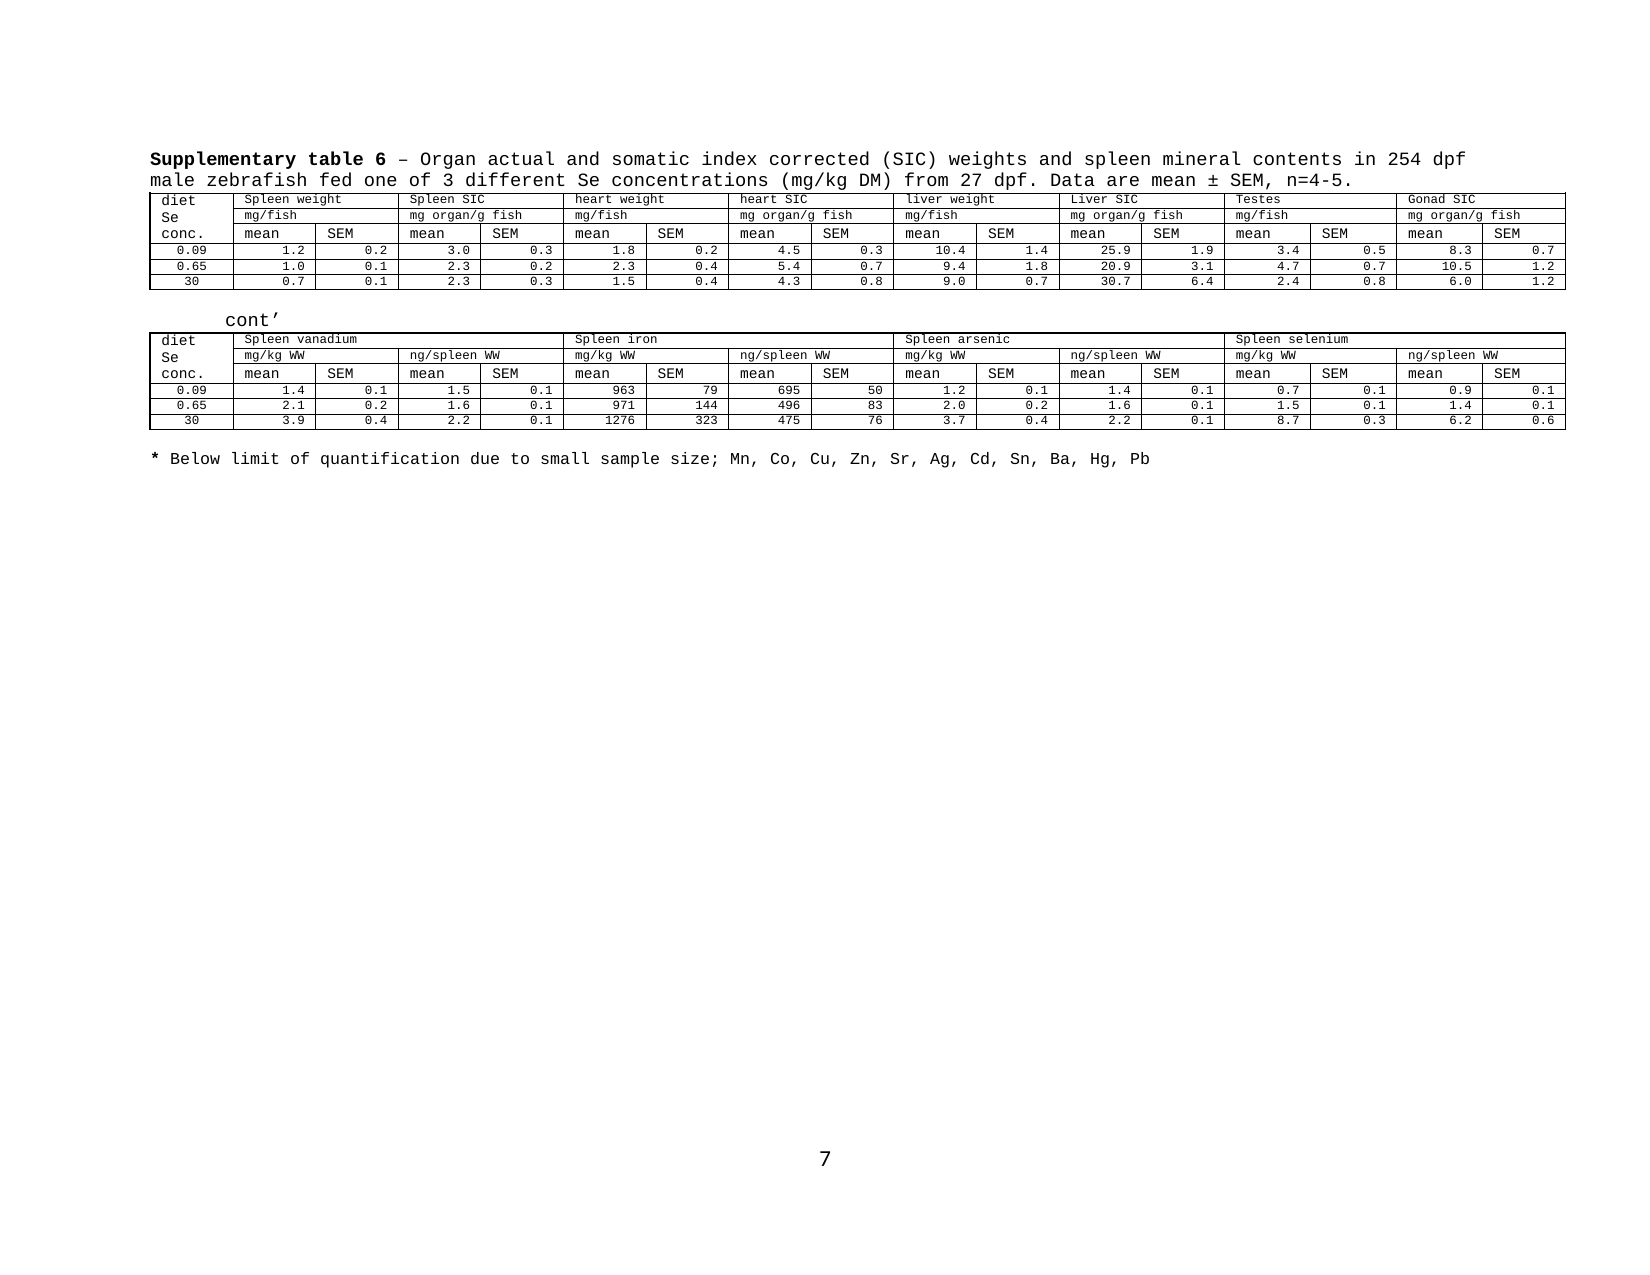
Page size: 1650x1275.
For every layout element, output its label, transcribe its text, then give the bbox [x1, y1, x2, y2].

table_cell mean [234, 224, 315, 243]
table_cell SEM [481, 224, 563, 243]
table_cell 0.4 [316, 415, 398, 429]
table_cell 1.5 [564, 275, 646, 289]
table_cell 0.2 [977, 399, 1059, 413]
table_cell 83 [812, 399, 893, 413]
table_cell mean [564, 224, 646, 243]
table_cell 0.1 [977, 384, 1059, 398]
table_cell 1.6 [1060, 399, 1141, 413]
table_cell SEM [647, 364, 728, 383]
table_cell mean [894, 364, 976, 383]
table_cell 1.0 [234, 260, 315, 274]
table_cell mg/kg WW [1225, 349, 1396, 363]
table_cell 963 [564, 384, 646, 398]
table_cell 2.1 [234, 399, 315, 413]
table_header liver weight [894, 194, 1059, 208]
table_cell ng/spleen WW [1060, 349, 1224, 363]
table_cell 0.1 [1142, 415, 1224, 429]
table_cell 0.65 [151, 399, 233, 413]
table_header Spleen selenium [1225, 334, 1565, 348]
table_cell 2.2 [399, 415, 480, 429]
table_cell mean [1225, 364, 1310, 383]
table_header Spleen arsenic [894, 334, 1224, 348]
table_cell 0.2 [481, 260, 563, 274]
text * Below limit of quantification due to small sample size; Mn, Co, Cu, Zn, Sr, Ag, Cd, Sn, Ba, Hg, Pb [150, 451, 1500, 470]
table_cell 0.7 [977, 275, 1059, 289]
table_cell 30 [151, 275, 233, 289]
table_cell 2.3 [399, 260, 480, 274]
table_header Gonad SIC [1397, 194, 1565, 208]
table_cell 0.1 [316, 275, 398, 289]
table_cell 0.1 [316, 260, 398, 274]
table_cell mg organ/g fish [399, 209, 563, 223]
table_cell 2.3 [564, 260, 646, 274]
table_cell mean [729, 224, 811, 243]
table_cell 1.2 [894, 384, 976, 398]
table_cell mean [1397, 364, 1482, 383]
table_cell 4.3 [729, 275, 811, 289]
table_cell mean [234, 364, 315, 383]
table_cell 0.1 [1142, 399, 1224, 413]
table_cell 2.4 [1225, 275, 1310, 289]
table_cell 9.0 [894, 275, 976, 289]
table_cell 0.4 [977, 415, 1059, 429]
table_cell SEM [1483, 224, 1565, 243]
table_cell 9.4 [894, 260, 976, 274]
table_cell mean [1225, 224, 1310, 243]
table_cell 3.4 [1225, 244, 1310, 258]
table_cell mean [729, 364, 811, 383]
table_cell SEM [1483, 364, 1565, 383]
table_header diet Se conc. [151, 194, 233, 243]
table_cell SEM [316, 224, 398, 243]
table_cell SEM [977, 224, 1059, 243]
table_cell 79 [647, 384, 728, 398]
table_cell 10.4 [894, 244, 976, 258]
table_header diet Se conc. [151, 334, 233, 383]
table_cell 1.8 [977, 260, 1059, 274]
table_cell mean [1397, 224, 1482, 243]
table_cell 3.9 [234, 415, 315, 429]
table_cell 0.1 [481, 415, 563, 429]
table_cell 1.4 [1060, 384, 1141, 398]
table_cell mg/fish [234, 209, 398, 223]
table_header Spleen SIC [399, 194, 563, 208]
table_cell 50 [812, 384, 893, 398]
table_cell 8.7 [1225, 415, 1310, 429]
table_cell 3.7 [894, 415, 976, 429]
table_cell 1.5 [399, 384, 480, 398]
table_cell 25.9 [1060, 244, 1141, 258]
table_cell mg/fish [1225, 209, 1396, 223]
table_cell 0.1 [481, 384, 563, 398]
table_cell SEM [1142, 224, 1224, 243]
table_header heart weight [564, 194, 728, 208]
table_cell 0.2 [316, 399, 398, 413]
table_cell 0.4 [647, 260, 728, 274]
table_cell mg/fish [894, 209, 1059, 223]
table_cell ng/spleen WW [399, 349, 563, 363]
table_cell 1.8 [564, 244, 646, 258]
table_header Spleen weight [234, 194, 398, 208]
table_header Liver SIC [1060, 194, 1224, 208]
table_cell 323 [647, 415, 728, 429]
table_cell 0.8 [812, 275, 893, 289]
table_cell mean [894, 224, 976, 243]
table_cell 3.1 [1142, 260, 1224, 274]
table_cell 496 [729, 399, 811, 413]
table_cell 0.9 [1397, 384, 1482, 398]
table_cell mg/kg WW [894, 349, 1059, 363]
table_cell 20.9 [1060, 260, 1141, 274]
table_cell ng/spleen WW [1397, 349, 1565, 363]
table_cell 1.2 [1483, 260, 1565, 274]
table_cell 1.4 [977, 244, 1059, 258]
table_cell 4.5 [729, 244, 811, 258]
table_cell mean [399, 364, 480, 383]
table_cell 0.1 [1483, 399, 1565, 413]
table_cell 5.4 [729, 260, 811, 274]
table_cell mg organ/g fish [1060, 209, 1224, 223]
table_cell 0.2 [316, 244, 398, 258]
table_cell 0.7 [812, 260, 893, 274]
table_header Testes [1225, 194, 1396, 208]
table_cell SEM [1311, 364, 1396, 383]
table_cell mg/kg WW [234, 349, 398, 363]
table_cell SEM [977, 364, 1059, 383]
table_cell 1.2 [1483, 275, 1565, 289]
table_cell 0.6 [1483, 415, 1565, 429]
table_cell 0.4 [647, 275, 728, 289]
table_cell 1.5 [1225, 399, 1310, 413]
table_cell 0.1 [1311, 399, 1396, 413]
table_cell 0.5 [1311, 244, 1396, 258]
table_cell 10.5 [1397, 260, 1482, 274]
table_cell 76 [812, 415, 893, 429]
table_cell 0.09 [151, 384, 233, 398]
table_cell 475 [729, 415, 811, 429]
table_header Spleen vanadium [234, 334, 563, 348]
table_cell SEM [647, 224, 728, 243]
table_cell SEM [316, 364, 398, 383]
table_cell 0.65 [151, 260, 233, 274]
table_cell 2.0 [894, 399, 976, 413]
table_cell 0.7 [234, 275, 315, 289]
table_cell SEM [1311, 224, 1396, 243]
table_header heart SIC [729, 194, 893, 208]
table_cell 3.0 [399, 244, 480, 258]
text Supplementary table 6 – Organ actual and somatic index corrected (SIC) weights and spleen mineral contents in 254 dpf male zebrafish fed one of 3 different Se concentrations (mg/kg DM) from 27 dpf. Data are mean ± SEM, n=4-5. [150, 150, 1500, 192]
table_cell 1.9 [1142, 244, 1224, 258]
table_cell 1.4 [234, 384, 315, 398]
table_cell 1.4 [1397, 399, 1482, 413]
table_cell 0.7 [1483, 244, 1565, 258]
table_cell 4.7 [1225, 260, 1310, 274]
table_cell 6.2 [1397, 415, 1482, 429]
table_cell mean [1060, 224, 1141, 243]
table_cell 0.1 [481, 399, 563, 413]
table_cell ng/spleen WW [729, 349, 893, 363]
table_cell 144 [647, 399, 728, 413]
table_cell mg organ/g fish [1397, 209, 1565, 223]
table_cell 2.2 [1060, 415, 1141, 429]
table_cell 30 [151, 415, 233, 429]
table_cell 0.3 [481, 275, 563, 289]
table_cell SEM [812, 224, 893, 243]
table_cell 0.1 [1142, 384, 1224, 398]
table_cell 8.3 [1397, 244, 1482, 258]
table_cell 971 [564, 399, 646, 413]
table_cell 6.4 [1142, 275, 1224, 289]
table_cell 0.3 [1311, 415, 1396, 429]
table_cell mean [1060, 364, 1141, 383]
table_cell 0.8 [1311, 275, 1396, 289]
table_cell 0.2 [647, 244, 728, 258]
table_cell SEM [812, 364, 893, 383]
table_cell 0.09 [151, 244, 233, 258]
table_cell 695 [729, 384, 811, 398]
table_cell 0.1 [1483, 384, 1565, 398]
table_cell 0.1 [1311, 384, 1396, 398]
table_cell 0.3 [481, 244, 563, 258]
table_header Spleen iron [564, 334, 893, 348]
table_cell mean [399, 224, 480, 243]
table_cell 1.2 [234, 244, 315, 258]
table_cell 1276 [564, 415, 646, 429]
table_cell 2.3 [399, 275, 480, 289]
table_cell mg/kg WW [564, 349, 728, 363]
table_cell mg organ/g fish [729, 209, 893, 223]
table_cell mean [564, 364, 646, 383]
table_cell 0.3 [812, 244, 893, 258]
table_cell 0.1 [316, 384, 398, 398]
text cont’ [150, 311, 1500, 332]
table_cell SEM [481, 364, 563, 383]
table_cell SEM [1142, 364, 1224, 383]
table_cell 1.6 [399, 399, 480, 413]
table_cell 6.0 [1397, 275, 1482, 289]
table_cell 0.7 [1225, 384, 1310, 398]
table_cell 0.7 [1311, 260, 1396, 274]
table_cell mg/fish [564, 209, 728, 223]
table_cell 30.7 [1060, 275, 1141, 289]
